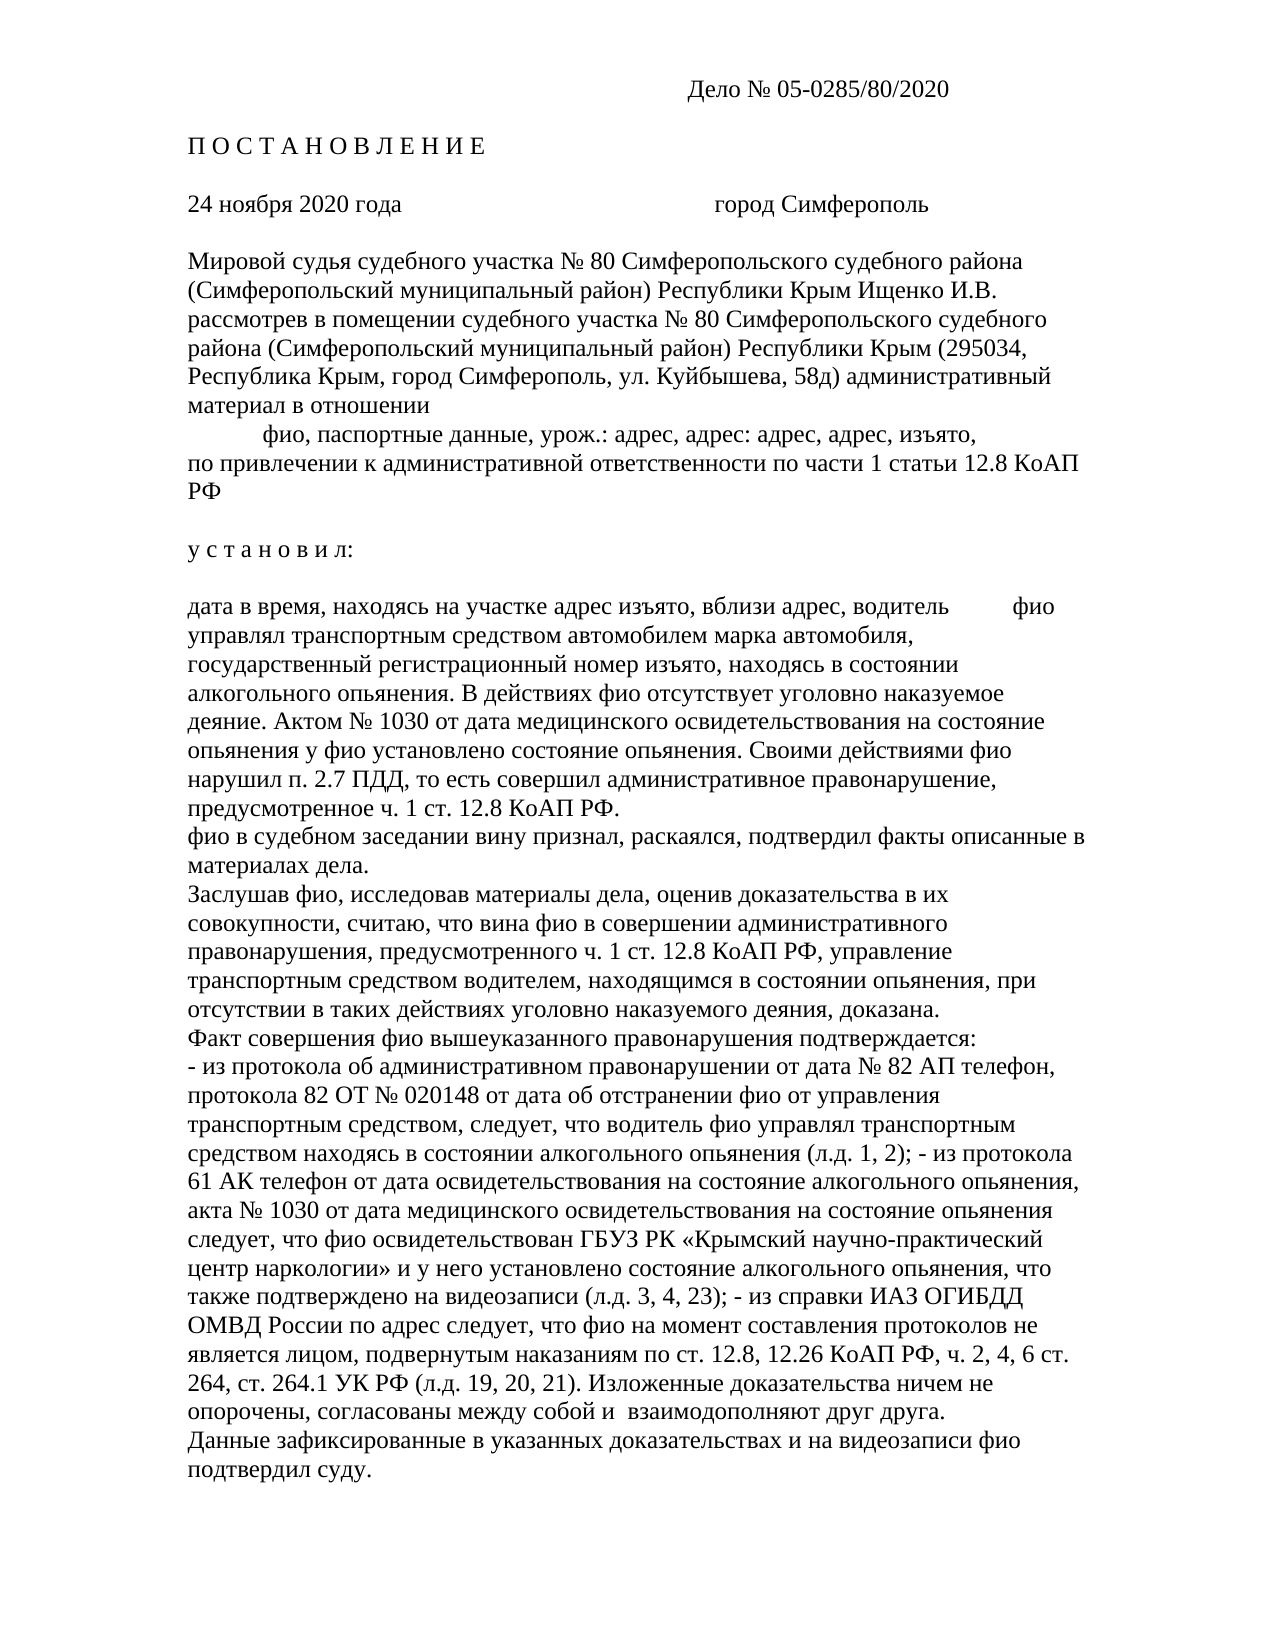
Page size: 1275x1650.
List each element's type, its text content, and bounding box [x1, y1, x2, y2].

text Факт совершения фио вышеуказанного правонарушения подтверждается: [187, 1023, 1087, 1051]
text 24 ноября 2020 года город Симферополь [187, 189, 1087, 218]
text Данные зафиксированные в указанных доказательствах и на видеозаписи фио подтвердил суду. [187, 1425, 1087, 1483]
text фио в судебном заседании вину признал, раскаялся, подтвердил факты описанные в материалах дела. [187, 821, 1087, 879]
text - из протокола об административном правонарушении от дата № 82 АП телефон, протокола 82 ОТ № 020148 от дата об отстранении фио от управления транспортным средством, следует, что водитель фио управлял транспортным средством находясь в состоянии алкогольного опьянения (л.д. 1, 2); - из протокола 61 АК телефон от дата освидетельствования на состояние алкогольного опьянения, акта № 1030 от дата медицинского освидетельствования на состояние опьянения следует, что фио освидетельствован ГБУЗ РК «Крымский научно-практический центр наркологии» и у него установлено состояние алкогольного опьянения, что также подтверждено на видеозаписи (л.д. 3, 4, 23); - из справки ИАЗ ОГИБДД ОМВД России по адрес следует, что фио на момент составления протоколов не является лицом, подвернутым наказаниям по ст. 12.8, 12.26 КоАП РФ, ч. 2, 4, 6 ст. 264, ст. 264.1 УК РФ (л.д. 19, 20, 21). Изложенные доказательства ничем не опорочены, согласованы между собой и взаимодополняют друг друга. [187, 1051, 1087, 1425]
text П О С Т А Н О В Л Е Н И Е [187, 131, 1087, 160]
text дата в время, находясь на участке адрес изъято, вблизи адрес, водитель фио управлял транспортным средством автомобилем марка автомобиля, государственный регистрационный номер изъято, находясь в состоянии алкогольного опьянения. В действиях фио отсутствует уголовно наказуемое деяние. Актом № 1030 от дата медицинского освидетельствования на состояние опьянения у фио установлено состояние опьянения. Своими действиями фио нарушил п. 2.7 ПДД, то есть совершил административное правонарушение, предусмотренное ч. 1 ст. 12.8 КоАП РФ. [187, 591, 1087, 821]
text у с т а н о в и л: [187, 534, 1087, 563]
text Дело № 05-0285/80/2020 [187, 74, 1087, 103]
text по привлечении к административной ответственности по части 1 статьи 12.8 КоАП РФ [187, 448, 1087, 505]
text Заслушав фио, исследовав материалы дела, оценив доказательства в их совокупности, считаю, что вина фио в совершении административного правонарушения, предусмотренного ч. 1 ст. 12.8 КоАП РФ, управление транспортным средством водителем, находящимся в состоянии опьянения, при отсутствии в таких действиях уголовно наказуемого деяния, доказана. [187, 879, 1087, 1023]
text Мировой судья судебного участка № 80 Симферопольского судебного района (Симферопольский муниципальный район) Республики Крым Ищенко И.В. рассмотрев в помещении судебного участка № 80 Симферопольского судебного района (Симферопольский муниципальный район) Республики Крым (295034, Республика Крым, город Симферополь, ул. Куйбышева, 58д) административный материал в отношении [187, 246, 1087, 419]
text фио, паспортные данные, урож.: адрес, адрес: адрес, адрес, изъято, [187, 419, 1087, 448]
